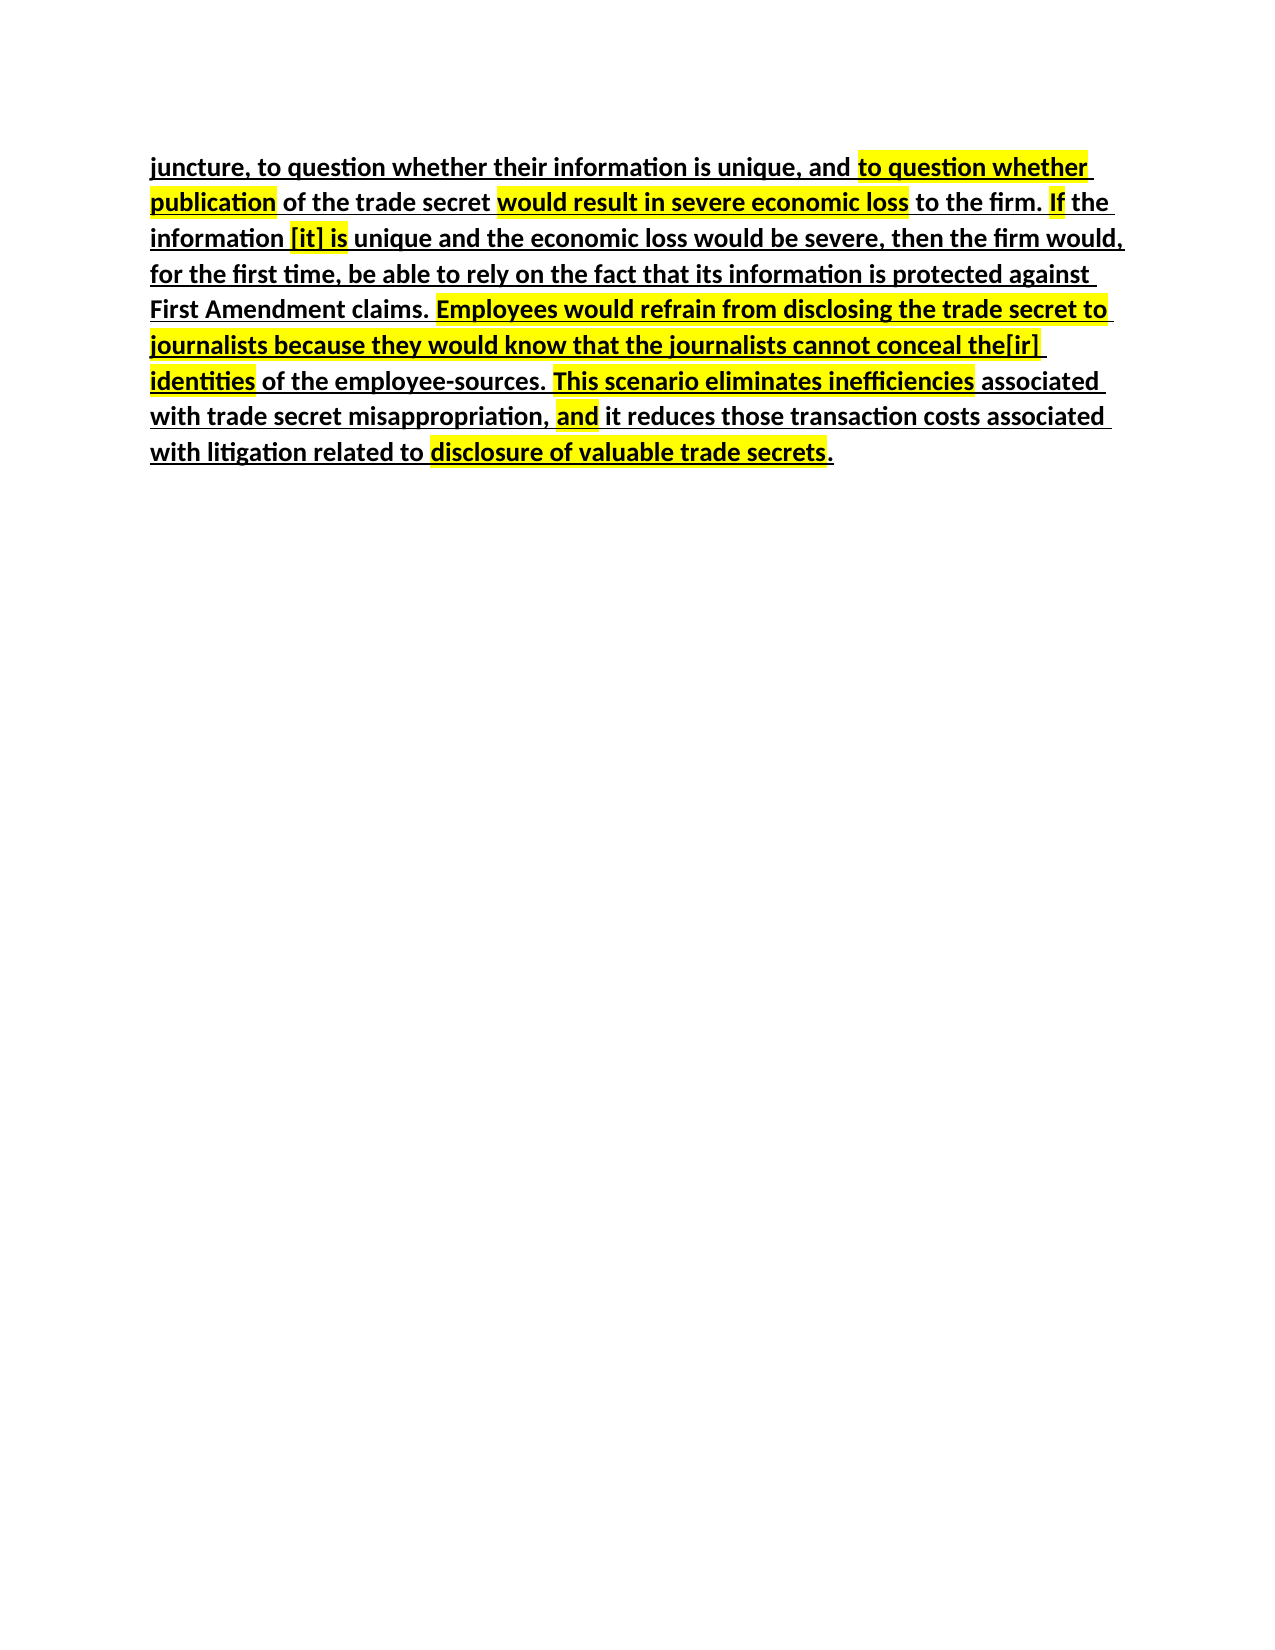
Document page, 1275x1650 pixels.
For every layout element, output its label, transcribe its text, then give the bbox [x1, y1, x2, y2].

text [150, 150, 1125, 249]
